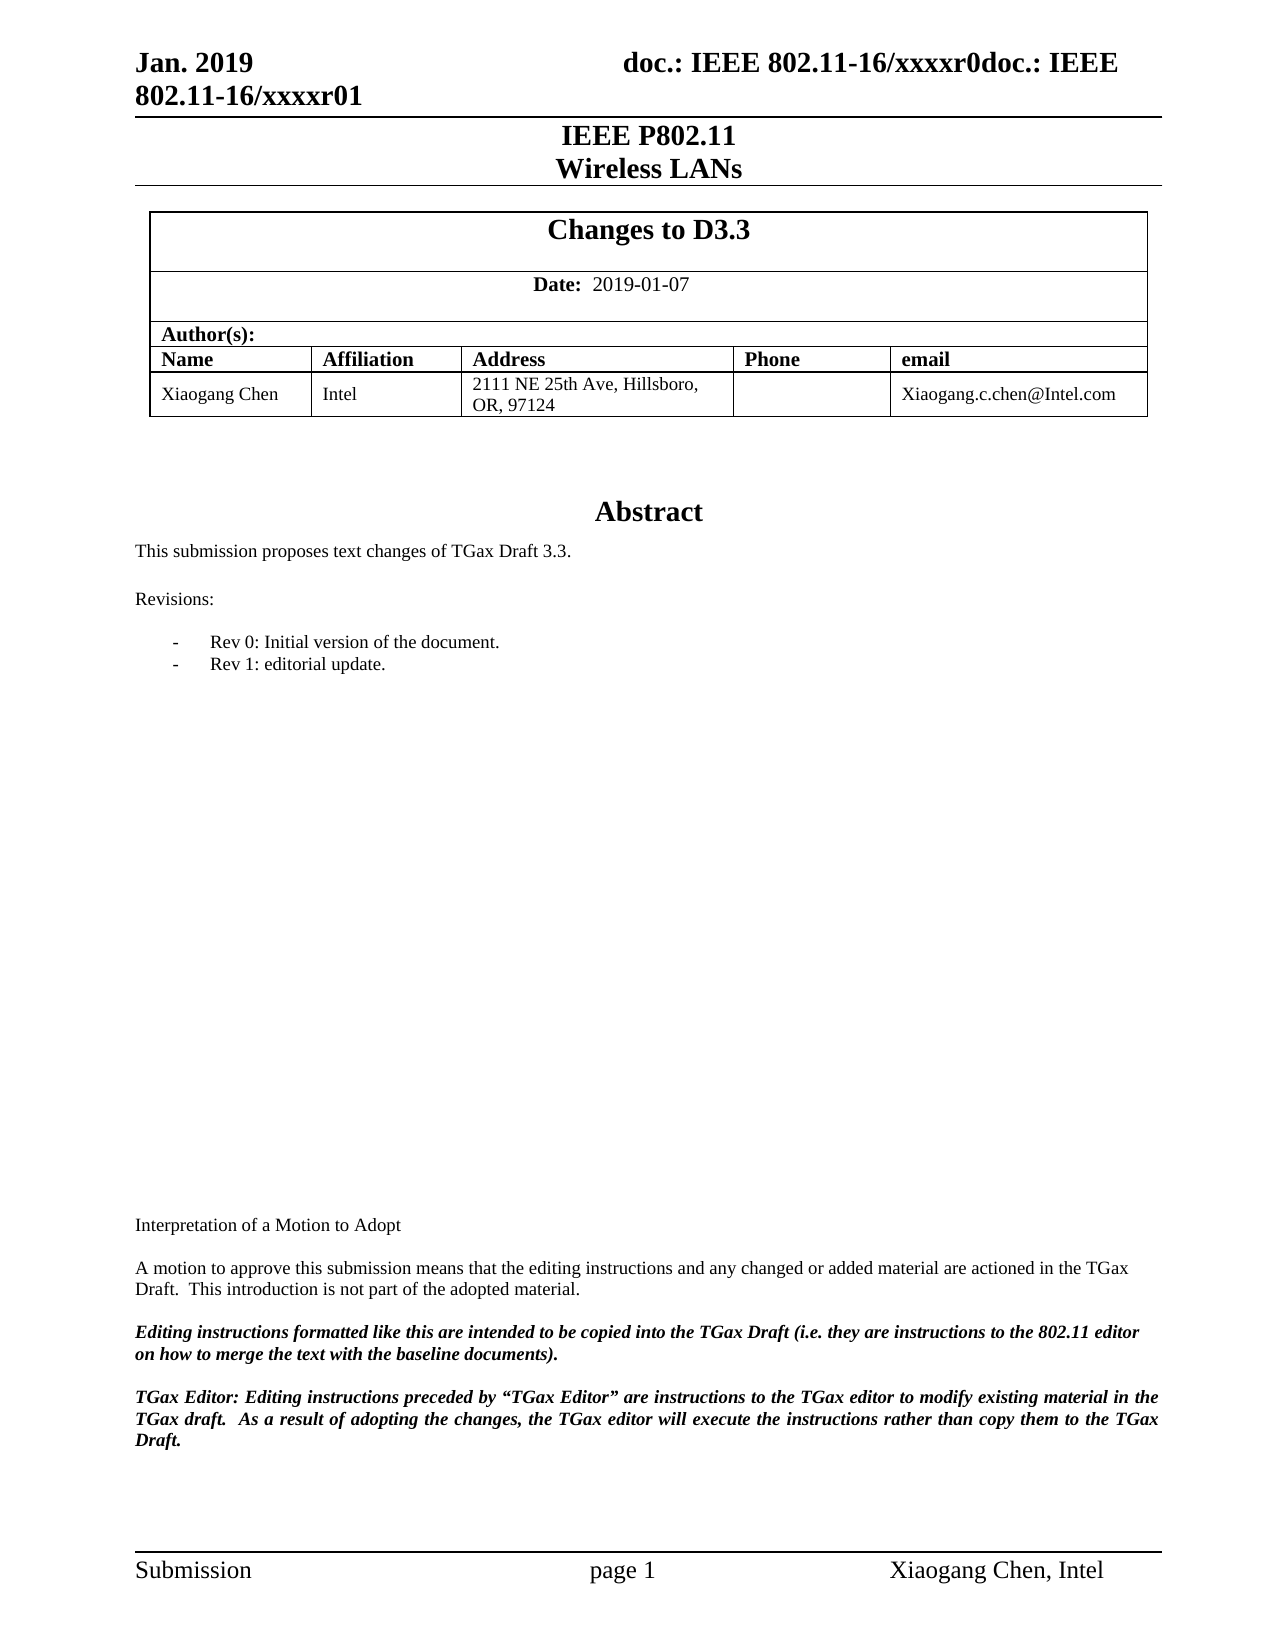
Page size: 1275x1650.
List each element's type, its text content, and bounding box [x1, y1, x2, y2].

table_cell email [891, 347, 1147, 371]
table_header Changes to D3.3 [151, 213, 1147, 271]
table_cell 2111 NE 25th Ave, Hillsboro, OR, 97124 [462, 373, 733, 416]
text Revisions: [135, 588, 1162, 610]
list Rev 0: Initial version of the document. [172, 631, 1162, 653]
table_cell Affiliation [312, 347, 461, 371]
text This submission proposes text changes of TGax Draft 3.3. [135, 540, 1162, 562]
table_cell Intel [312, 373, 461, 416]
table_cell Xiaogang.c.chen@Intel.com [891, 373, 1147, 416]
text Editing instructions formatted like this are intended to be copied into the TGax Draft (i.e. they are instructions to the 802.11 editor on how to merge the text with the baseline documents). [135, 1321, 1162, 1364]
table_cell Address [462, 347, 733, 371]
text TGax Editor: Editing instructions preceded by “TGax Editor” are instructions to the TGax editor to modify existing material in the TGax draft. As a result of adopting the changes, the TGax editor will execute the instructions rather than copy them to the TGax Draft. [135, 1386, 1162, 1451]
text IEEE P802.11 Wireless LANs [135, 118, 1162, 185]
table_cell Xiaogang Chen [151, 373, 311, 416]
list Rev 1: editorial update. [172, 653, 1162, 674]
table_cell Name [151, 347, 311, 371]
text Interpretation of a Motion to Adopt [135, 1213, 1162, 1235]
table_cell Phone [734, 347, 890, 371]
table_cell Author(s): [151, 322, 1147, 346]
text Abstract [135, 494, 1162, 528]
table_cell Date: 2019-01-07 [151, 272, 1147, 321]
text A motion to approve this submission means that the editing instructions and any changed or added material are actioned in the TGax Draft. This introduction is not part of the adopted material. [135, 1257, 1162, 1300]
table_cell [734, 373, 890, 416]
